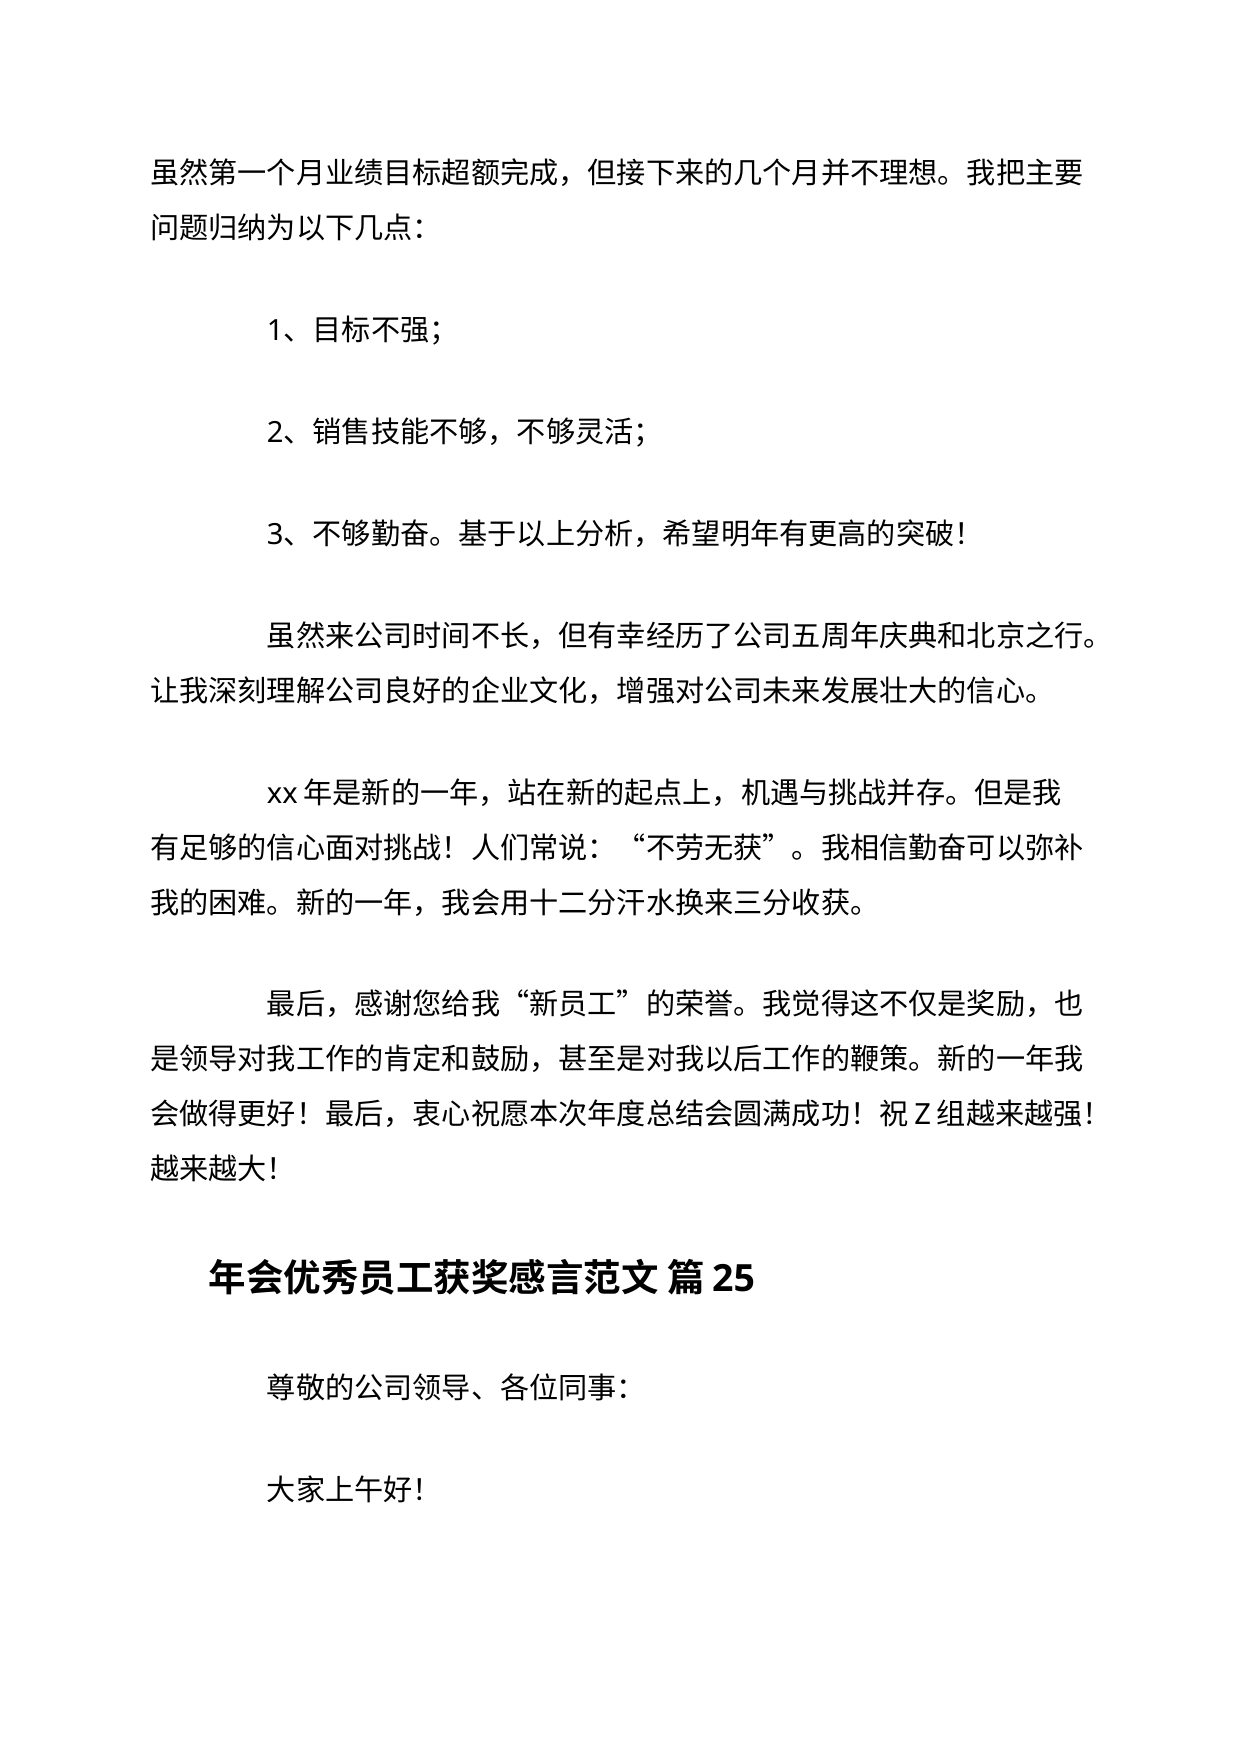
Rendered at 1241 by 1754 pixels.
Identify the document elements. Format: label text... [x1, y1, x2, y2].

text 大家上午好！ [150, 1467, 1090, 1509]
text xx年是新的一年，站在新的起点上，机遇与挑战并存。但是我有足够的信心面对挑战！人们常说：“不劳无获”。我相信勤奋可以弥补我的困难。新的一年，我会用十二分汗水换来三分收获。 [150, 769, 1090, 921]
text 尊敬的公司领导、各位同事： [150, 1365, 1090, 1407]
text 虽然来公司时间不长，但有幸经历了公司五周年庆典和北京之行。让我深刻理解公司良好的企业文化，增强对公司未来发展壮大的信心。 [150, 613, 1090, 710]
text 1、目标不强； [150, 307, 1090, 349]
text 3、不够勤奋。基于以上分析，希望明年有更高的突破！ [150, 511, 1090, 553]
text 最后，感谢您给我“新员工”的荣誉。我觉得这不仅是奖励，也是领导对我工作的肯定和鼓励，甚至是对我以后工作的鞭策。新的一年我会做得更好！最后，衷心祝愿本次年度总结会圆满成功！祝Z组越来越强！越来越大！ [150, 981, 1090, 1188]
text 2、销售技能不够，不够灵活； [150, 409, 1090, 451]
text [150, 150, 1090, 247]
text 年会优秀员工获奖感言范文 篇25 [150, 1247, 1090, 1302]
